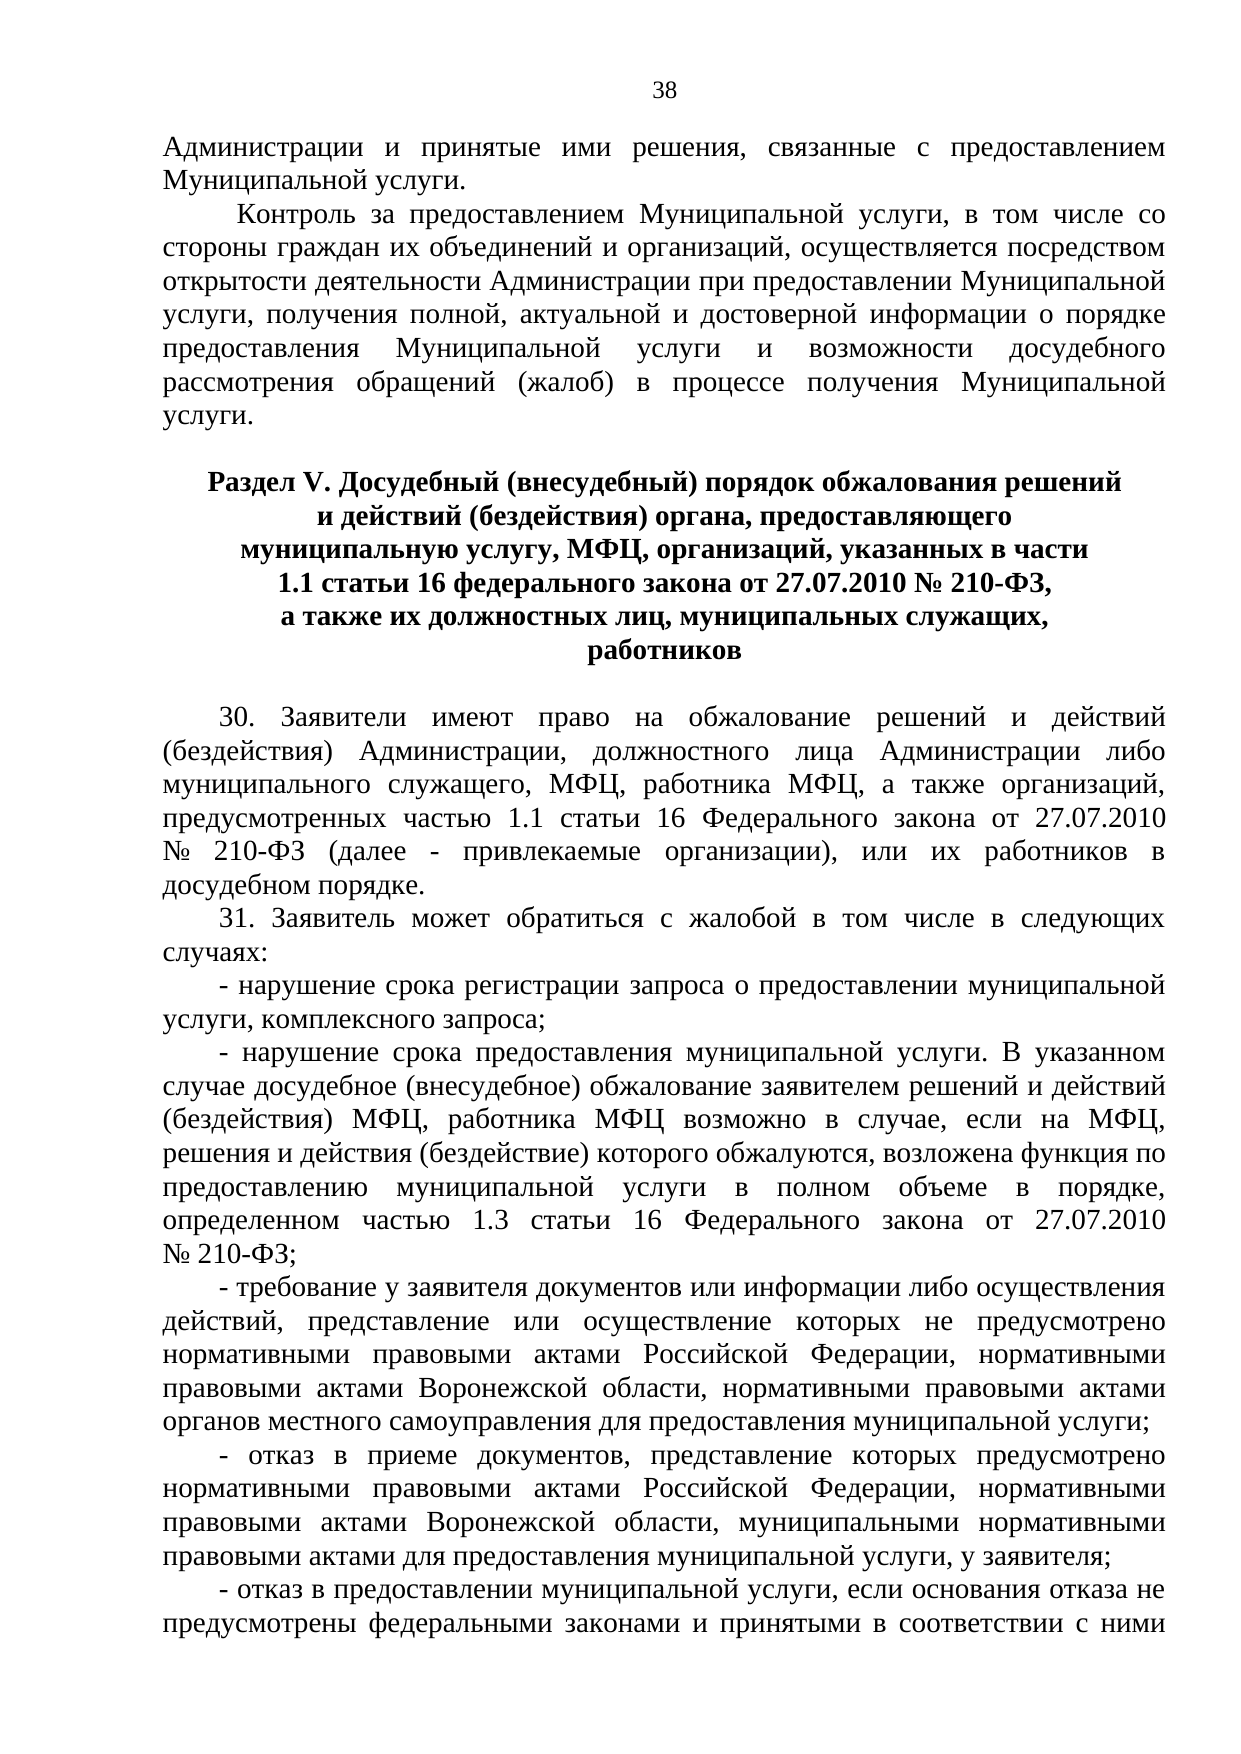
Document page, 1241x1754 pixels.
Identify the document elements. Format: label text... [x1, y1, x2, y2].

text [162, 129, 1167, 196]
text - нарушение срока регистрации запроса о предоставлении муниципальной услуги, комплексного запроса; [162, 967, 1167, 1034]
text Контроль за предоставлением Муниципальной услуги, в том числе со стороны граждан их объединений и организаций, осуществляется посредством открытости деятельности Администрации при предоставлении Муниципальной услуги, получения полной, актуальной и достоверной информации о порядке предоставления Муниципальной услуги и возможности досудебного рассмотрения обращений (жалоб) в процессе получения Муниципальной услуги. [162, 196, 1167, 431]
text 30. Заявители имеют право на обжалование решений и действий (бездействия) Администрации, должностного лица Администрации либо муниципального служащего, МФЦ, работника МФЦ, а также организаций, предусмотренных частью 1.1 статьи 16 Федерального закона от 27.07.2010 № 210-ФЗ (далее - привлекаемые организации), или их работников в досудебном порядке. [162, 699, 1167, 900]
text 1.1 статьи 16 федерального закона от 27.07.2010 № 210-ФЗ, [162, 565, 1167, 598]
text а также их должностных лиц, муниципальных служащих, [162, 598, 1167, 632]
text Раздел V. Досудебный (внесудебный) порядок обжалования решений [162, 464, 1167, 498]
text - нарушение срока предоставления муниципальной услуги. В указанном случае досудебное (внесудебное) обжалование заявителем решений и действий (бездействия) МФЦ, работника МФЦ возможно в случае, если на МФЦ, решения и действия (бездействие) которого обжалуются, возложена функция по предоставлению муниципальной услуги в полном объеме в порядке, определенном частью 1.3 статьи 16 Федерального закона от 27.07.2010 № 210-ФЗ; [162, 1034, 1167, 1269]
text - отказ в приеме документов, представление которых предусмотрено нормативными правовыми актами Российской Федерации, нормативными правовыми актами Воронежской области, муниципальными нормативными правовыми актами для предоставления муниципальной услуги, у заявителя; [162, 1437, 1167, 1571]
text муниципальную услугу, МФЦ, организаций, указанных в части [162, 531, 1167, 565]
text - требование у заявителя документов или информации либо осуществления действий, представление или осуществление которых не предусмотрено нормативными правовыми актами Российской Федерации, нормативными правовыми актами Воронежской области, нормативными правовыми актами органов местного самоуправления для предоставления муниципальной услуги; [162, 1269, 1167, 1437]
text 31. Заявитель может обратиться с жалобой в том числе в следующих случаях: [162, 900, 1167, 967]
text работников [162, 632, 1167, 666]
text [162, 1571, 1167, 1638]
text и действий (бездействия) органа, предоставляющего [162, 498, 1167, 531]
